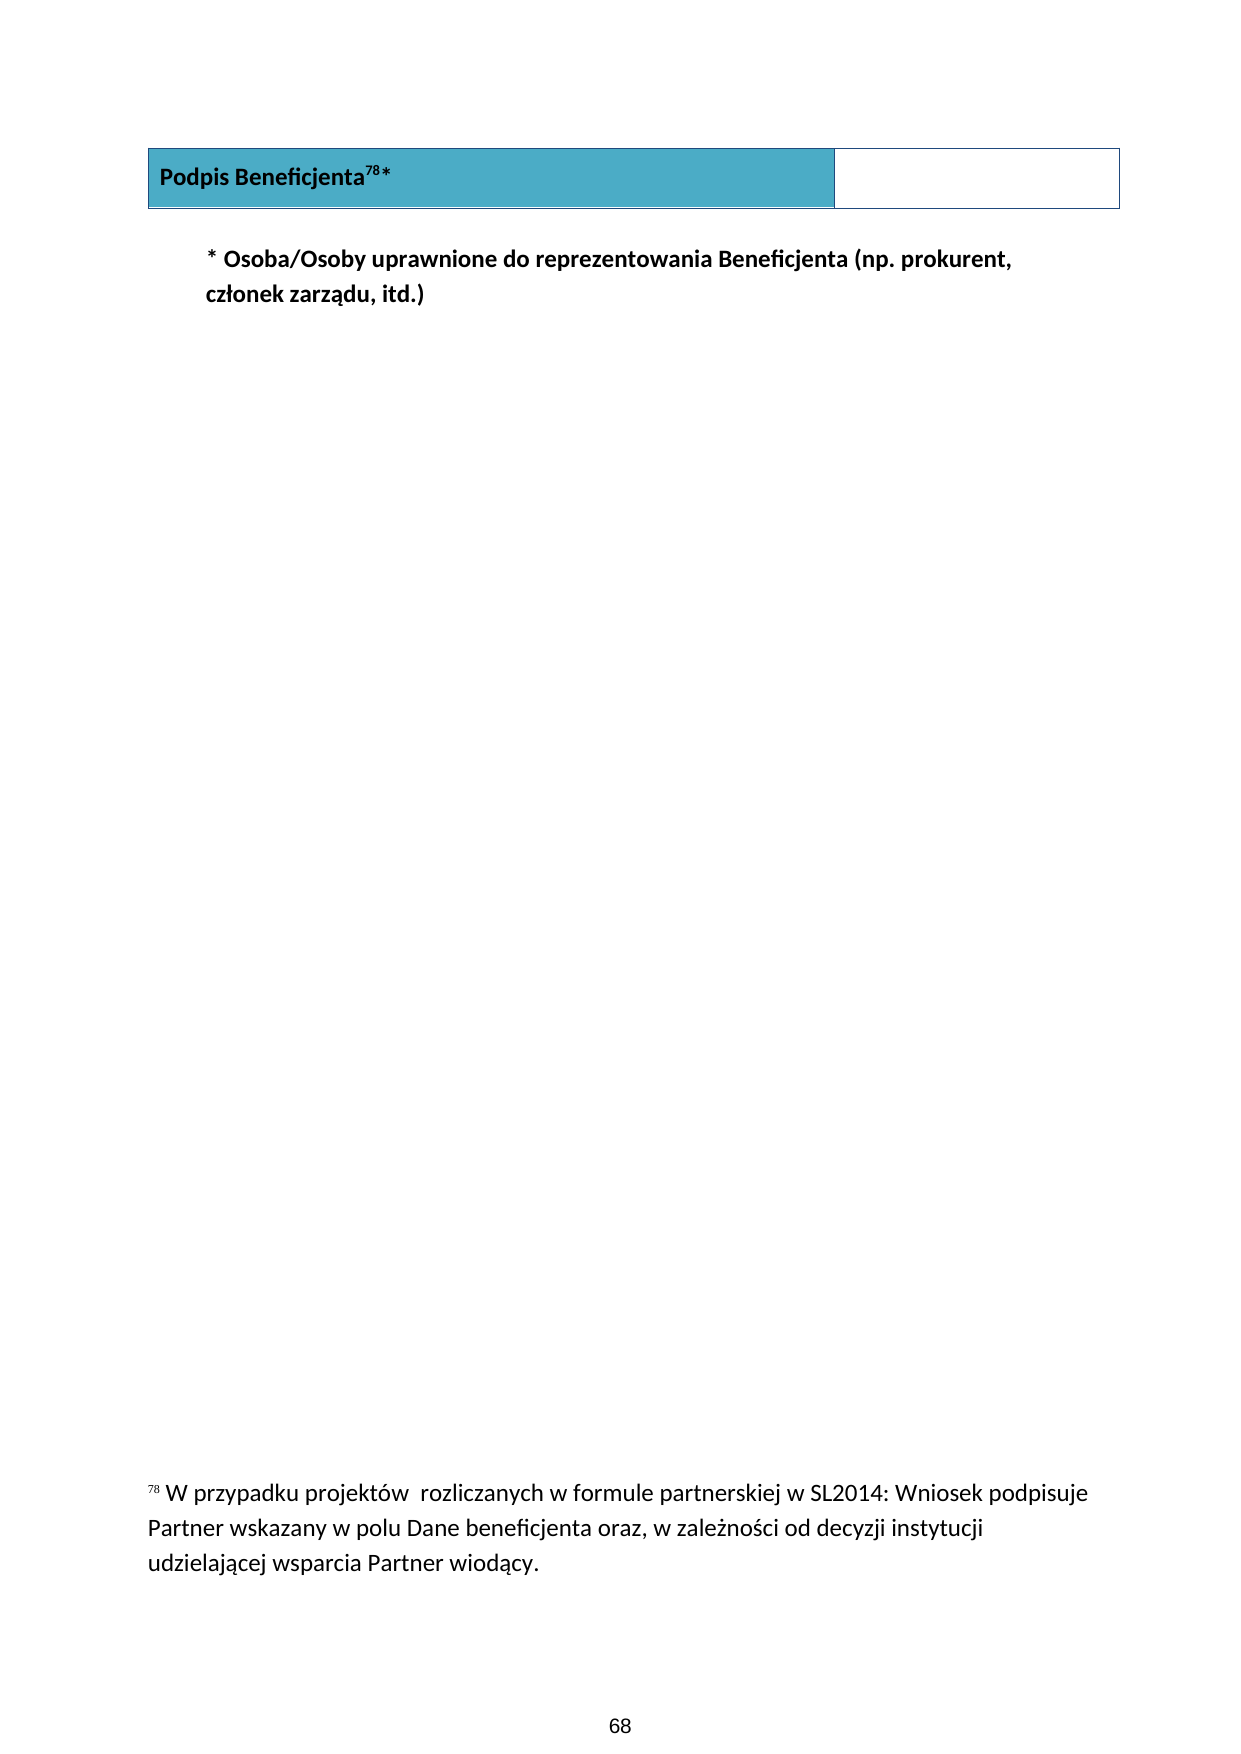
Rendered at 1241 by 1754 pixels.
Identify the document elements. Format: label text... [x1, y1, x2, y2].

table_cell [835, 149, 1119, 207]
table_cell Podpis Beneficjenta* [149, 149, 834, 207]
text * Osoba/Osoby uprawnione do reprezentowania Beneficjenta (np. prokurent, członek zarządu, itd.) [206, 243, 1092, 309]
